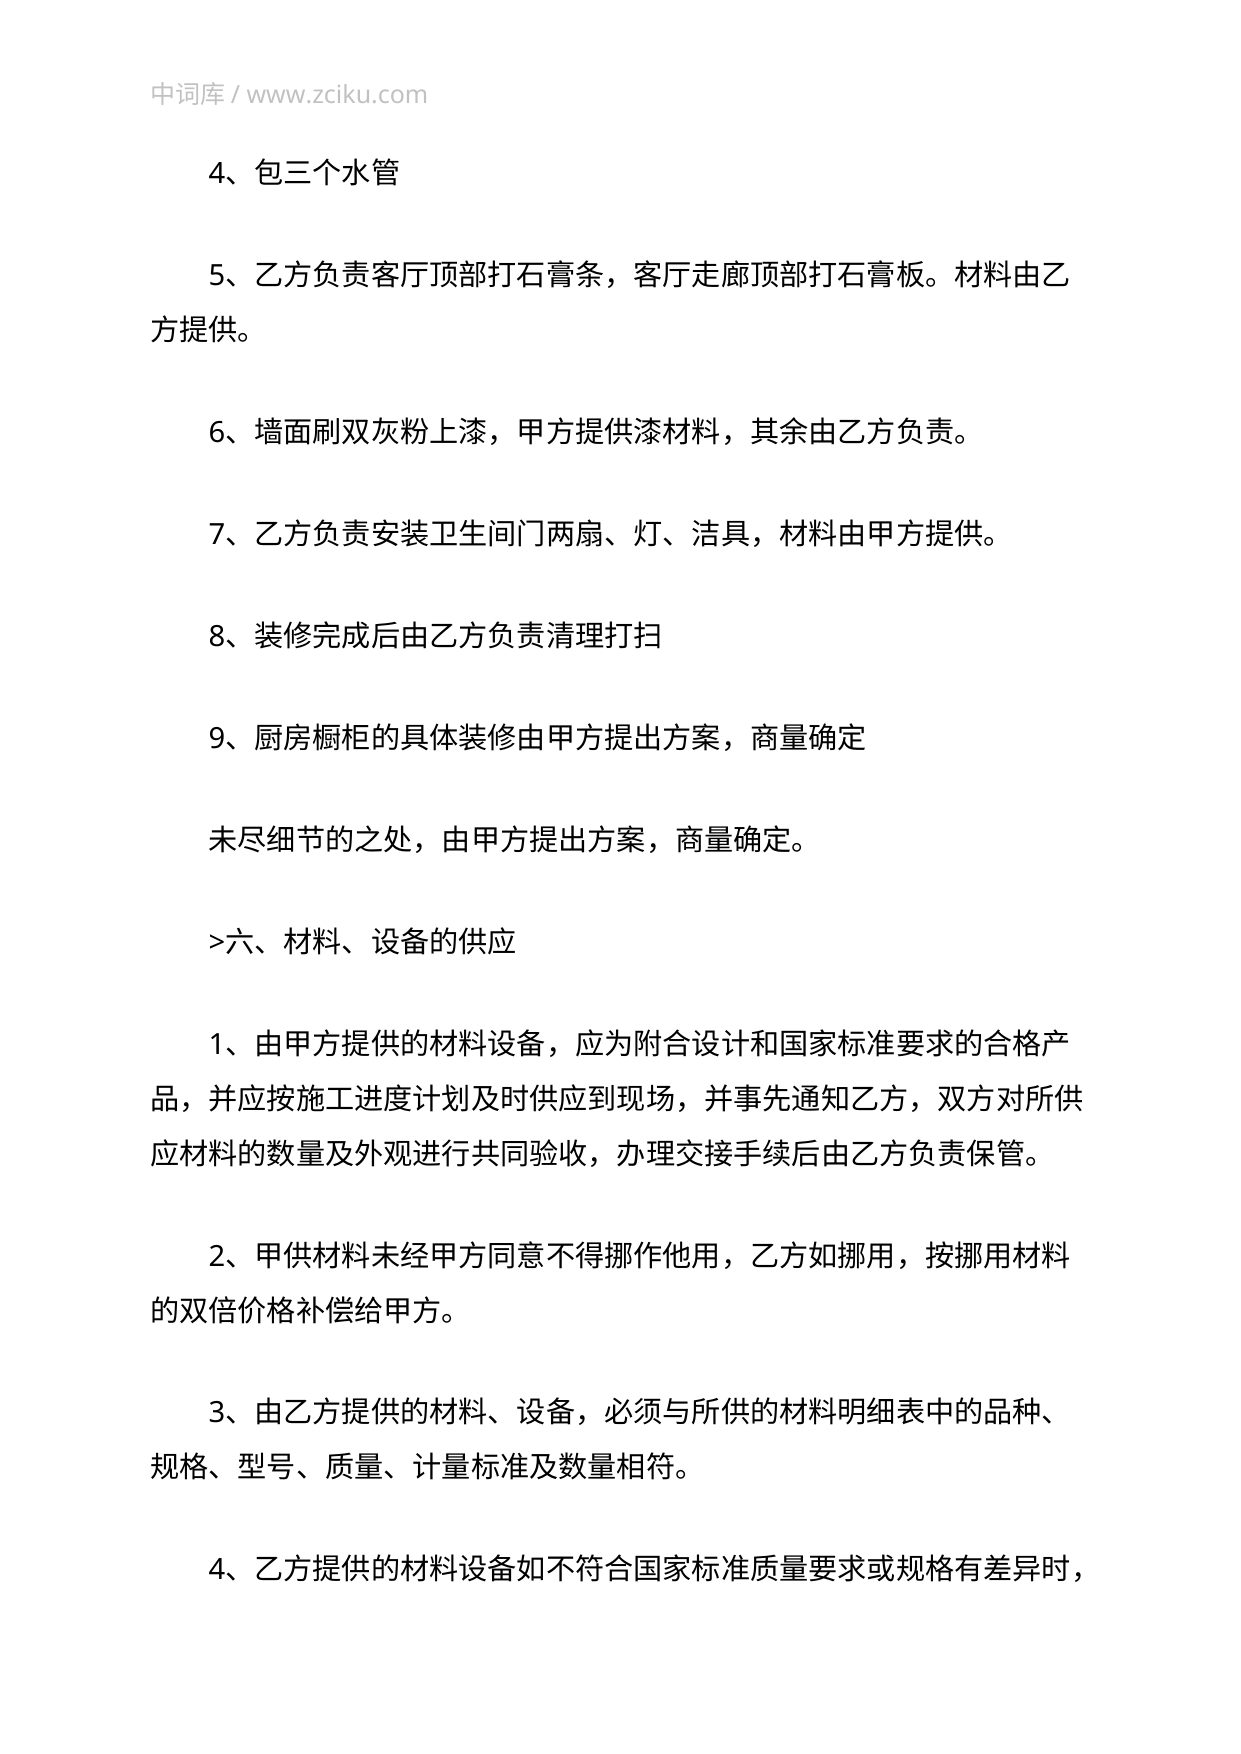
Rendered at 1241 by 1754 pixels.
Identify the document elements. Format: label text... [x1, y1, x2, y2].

text 6、墙面刷双灰粉上漆，甲方提供漆材料，其余由乙方负责。 [150, 409, 1090, 451]
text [150, 1546, 1090, 1588]
text 8、装修完成后由乙方负责清理打扫 [150, 613, 1090, 655]
text 2、甲供材料未经甲方同意不得挪作他用，乙方如挪用，按挪用材料的双倍价格补偿给甲方。 [150, 1232, 1090, 1329]
text 4、包三个水管 [150, 150, 1090, 192]
text >六、材料、设备的供应 [150, 918, 1090, 961]
text 5、乙方负责客厅顶部打石膏条，客厅走廊顶部打石膏板。材料由乙方提供。 [150, 252, 1090, 349]
text 3、由乙方提供的材料、设备，必须与所供的材料明细表中的品种、规格、型号、质量、计量标准及数量相符。 [150, 1389, 1090, 1486]
text 1、由甲方提供的材料设备，应为附合设计和国家标准要求的合格产品，并应按施工进度计划及时供应到现场，并事先通知乙方，双方对所供应材料的数量及外观进行共同验收，办理交接手续后由乙方负责保管。 [150, 1020, 1090, 1173]
text 9、厨房橱柜的具体装修由甲方提出方案，商量确定 [150, 715, 1090, 757]
text 未尽细节的之处，由甲方提出方案，商量确定。 [150, 817, 1090, 859]
text 7、乙方负责安装卫生间门两扇、灯、洁具，材料由甲方提供。 [150, 511, 1090, 553]
